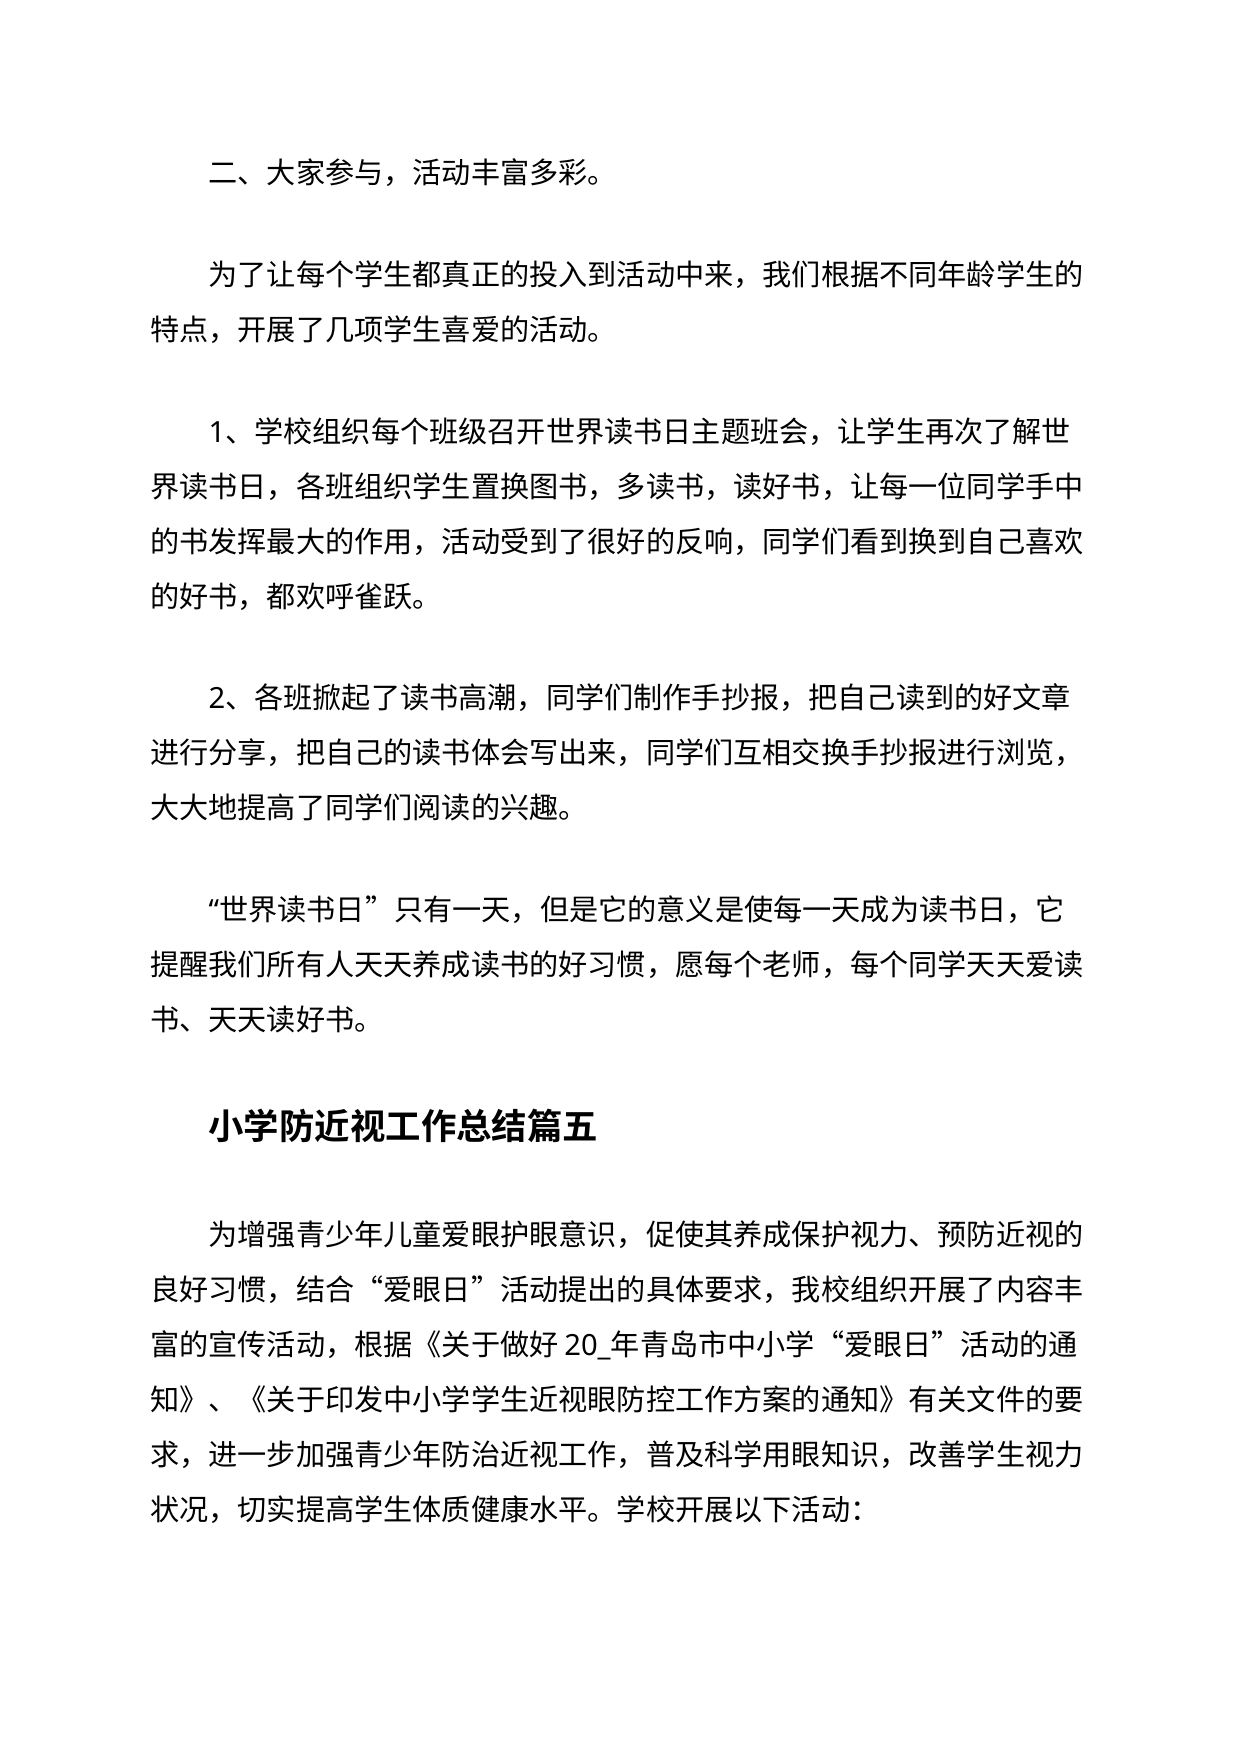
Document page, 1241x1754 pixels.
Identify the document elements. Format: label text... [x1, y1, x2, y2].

text 二、大家参与，活动丰富多彩。 [150, 150, 1090, 192]
text 为增强青少年儿童爱眼护眼意识，促使其养成保护视力、预防近视的良好习惯，结合“爱眼日”活动提出的具体要求，我校组织开展了内容丰富的宣传活动，根据《关于做好20_年青岛市中小学“爱眼日”活动的通知》、《关于印发中小学学生近视眼防控工作方案的通知》有关文件的要求，进一步加强青少年防治近视工作，普及科学用眼知识，改善学生视力状况，切实提高学生体质健康水平。学校开展以下活动： [150, 1212, 1090, 1529]
text 2、各班掀起了读书高潮，同学们制作手抄报，把自己读到的好文章进行分享，把自己的读书体会写出来，同学们互相交换手抄报进行浏览，大大地提高了同学们阅读的兴趣。 [150, 675, 1090, 827]
text “世界读书日”只有一天，但是它的意义是使每一天成为读书日，它提醒我们所有人天天养成读书的好习惯，愿每个老师，每个同学天天爱读书、天天读好书。 [150, 887, 1090, 1039]
text 为了让每个学生都真正的投入到活动中来，我们根据不同年龄学生的特点，开展了几项学生喜爱的活动。 [150, 252, 1090, 349]
text 小学防近视工作总结篇五 [150, 1098, 1090, 1149]
text 1、学校组织每个班级召开世界读书日主题班会，让学生再次了解世界读书日，各班组织学生置换图书，多读书，读好书，让每一位同学手中的书发挥最大的作用，活动受到了很好的反响，同学们看到换到自己喜欢的好书，都欢呼雀跃。 [150, 408, 1090, 616]
